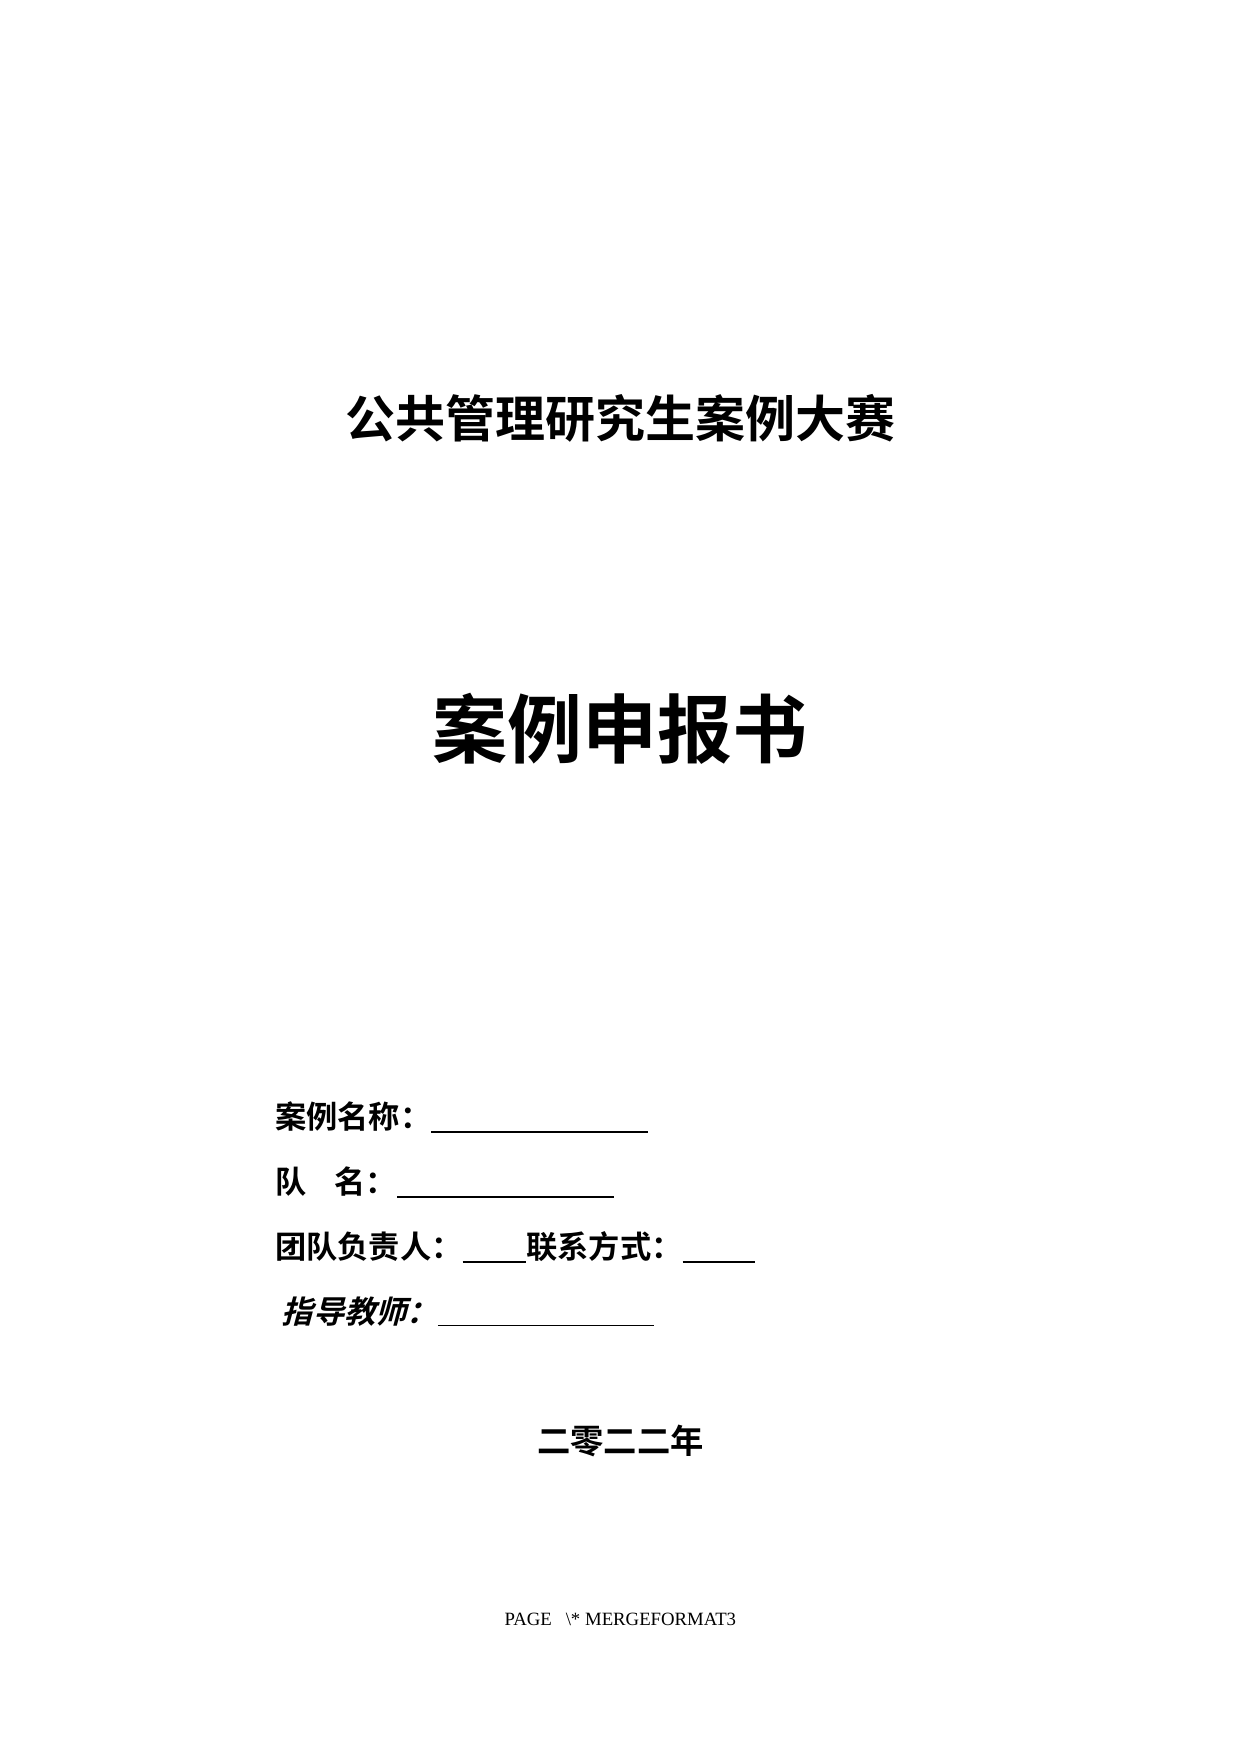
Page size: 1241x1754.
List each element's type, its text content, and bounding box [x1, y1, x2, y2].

text 案例申报书 [187, 659, 1053, 789]
text 指导教师： [187, 1277, 1053, 1342]
text 公共管理研究生案例大赛 [187, 367, 1053, 464]
text 团队负责人： 联系方式： [231, 1212, 1053, 1277]
text 队 名： [275, 1147, 1053, 1212]
text 案例名称： [275, 1082, 1053, 1147]
text 二零二二年 [187, 1407, 1053, 1472]
